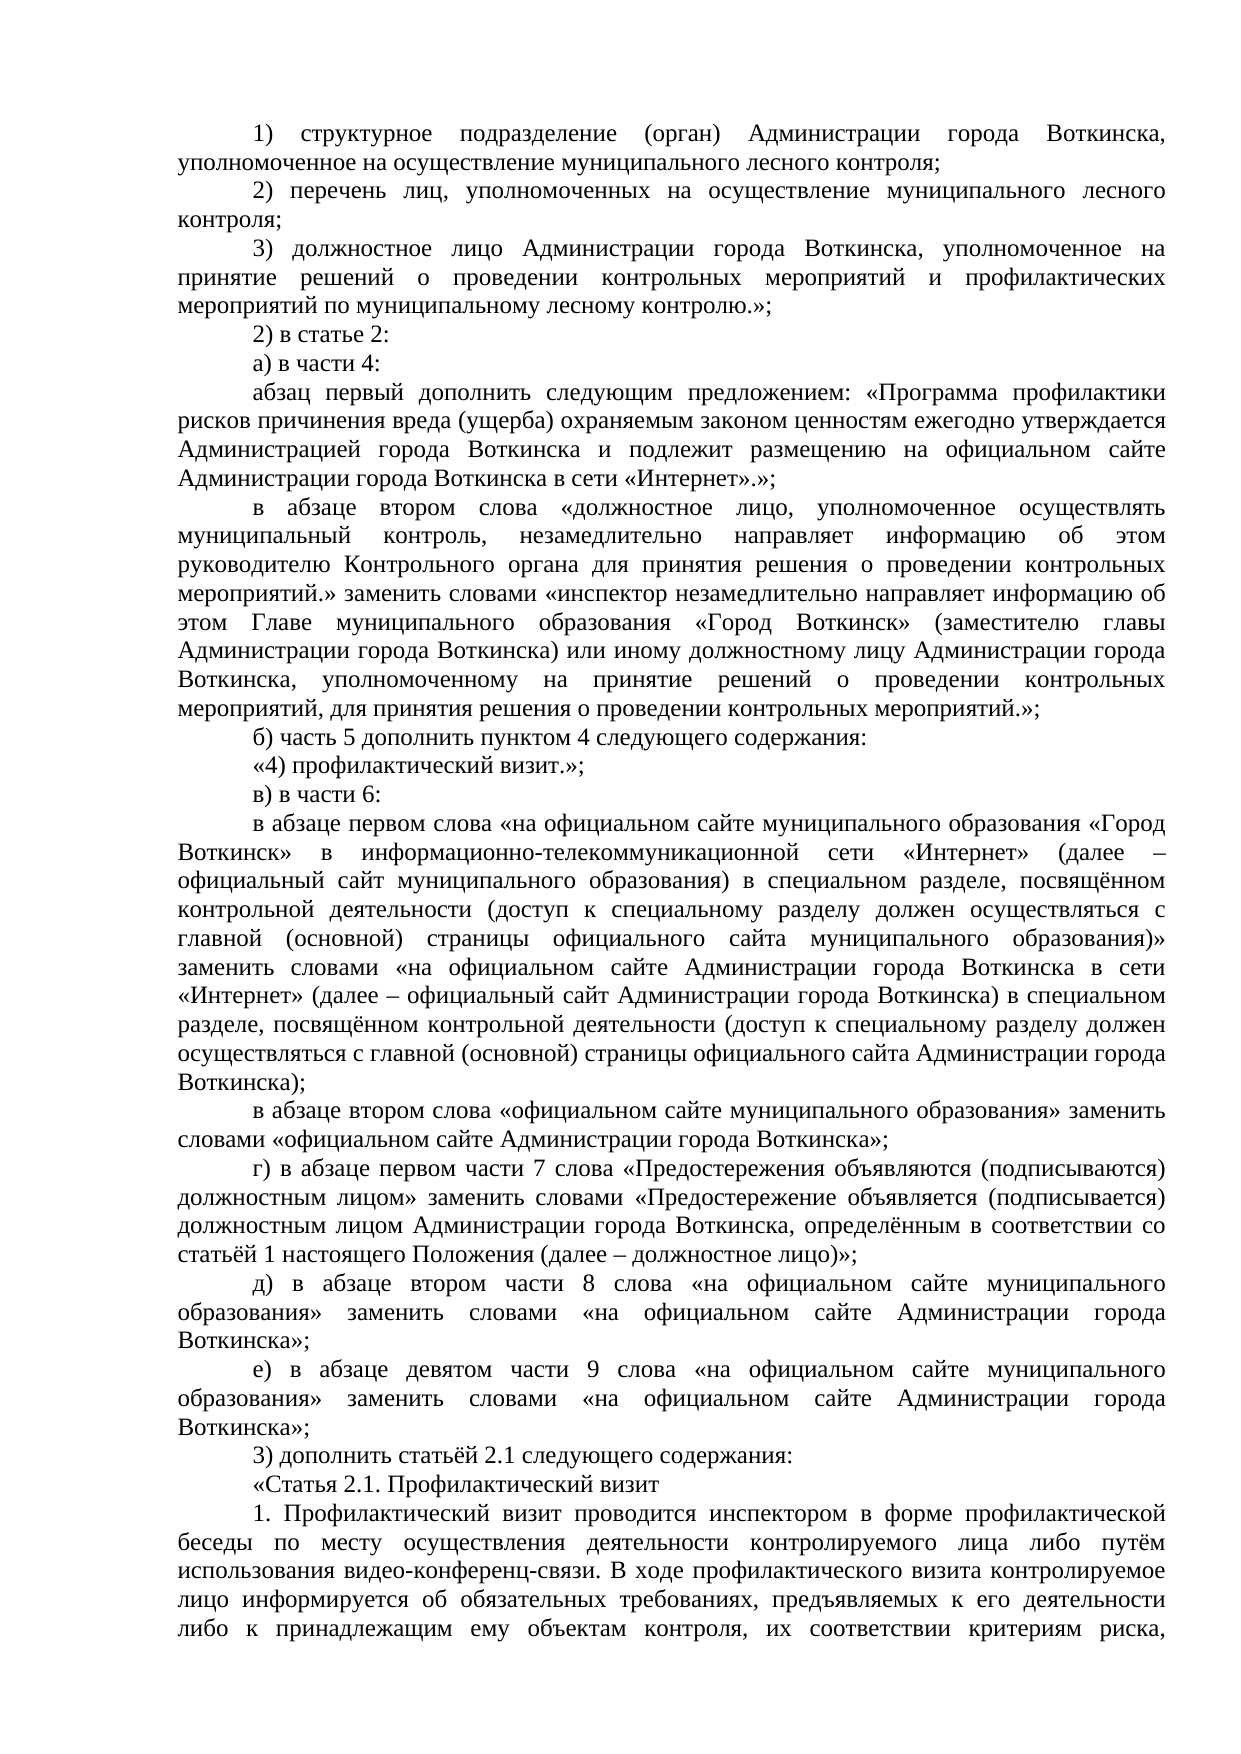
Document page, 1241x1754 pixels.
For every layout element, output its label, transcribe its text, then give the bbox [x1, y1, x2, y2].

text «4) профилактический визит.»; [177, 751, 1167, 779]
text 3) должностное лицо Администрации города Воткинска, уполномоченное на принятие решений о проведении контрольных мероприятий и профилактических мероприятий по муниципальному лесному контролю.»; [177, 233, 1167, 319]
text 2) перечень лиц, уполномоченных на осуществление муниципального лесного контроля; [177, 176, 1167, 233]
text абзац первый дополнить следующим предложением: «Программа профилактики рисков причинения вреда (ущерба) охраняемым законом ценностям ежегодно утверждается Администрацией города Воткинска и подлежит размещению на официальном сайте Администрации города Воткинска в сети «Интернет».»; [177, 377, 1167, 492]
text 1) структурное подразделение (орган) Администрации города Воткинска, уполномоченное на осуществление муниципального лесного контроля; [177, 118, 1167, 176]
text в абзаце первом слова «на официальном сайте муниципального образования «Город Воткинск» в информационно-телекоммуникационной сети «Интернет» (далее – официальный сайт муниципального образования) в специальном разделе, посвящённом контрольной деятельности (доступ к специальному разделу должен осуществляться с главной (основной) страницы официального сайта муниципального образования)» заменить словами «на официальном сайте Администрации города Воткинска в сети «Интернет» (далее – официальный сайт Администрации города Воткинска) в специальном разделе, посвящённом контрольной деятельности (доступ к специальному разделу должен осуществляться с главной (основной) страницы официального сайта Администрации города Воткинска); [177, 808, 1167, 1096]
text 3) дополнить статьёй 2.1 следующего содержания: [177, 1441, 1167, 1469]
text в) в части 6: [177, 779, 1167, 808]
text в абзаце втором слова «должностное лицо, уполномоченное осуществлять муниципальный контроль, незамедлительно направляет информацию об этом руководителю Контрольного органа для принятия решения о проведении контрольных мероприятий.» заменить словами «инспектор незамедлительно направляет информацию об этом Главе муниципального образования «Город Воткинск» (заместителю главы Администрации города Воткинска) или иному должностному лицу Администрации города Воткинска, уполномоченному на принятие решений о проведении контрольных мероприятий, для принятия решения о проведении контрольных мероприятий.»; [177, 492, 1167, 722]
text в абзаце втором слова «официальном сайте муниципального образования» заменить словами «официальном сайте Администрации города Воткинска»; [177, 1096, 1167, 1153]
text д) в абзаце втором части 8 слова «на официальном сайте муниципального образования» заменить словами «на официальном сайте Администрации города Воткинска»; [177, 1268, 1167, 1354]
text г) в абзаце первом части 7 слова «Предостережения объявляются (подписываются) должностным лицом» заменить словами «Предостережение объявляется (подписывается) должностным лицом Администрации города Воткинска, определённым в соответствии со статьёй 1 настоящего Положения (далее – должностное лицо)»; [177, 1153, 1167, 1268]
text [177, 1498, 1167, 1642]
text б) часть 5 дополнить пунктом 4 следующего содержания: [177, 722, 1167, 751]
text а) в части 4: [177, 348, 1167, 377]
text е) в абзаце девятом части 9 слова «на официальном сайте муниципального образования» заменить словами «на официальном сайте Администрации города Воткинска»; [177, 1354, 1167, 1441]
text «Статья 2.1. Профилактический визит [177, 1469, 1167, 1498]
text 2) в статье 2: [177, 319, 1167, 348]
